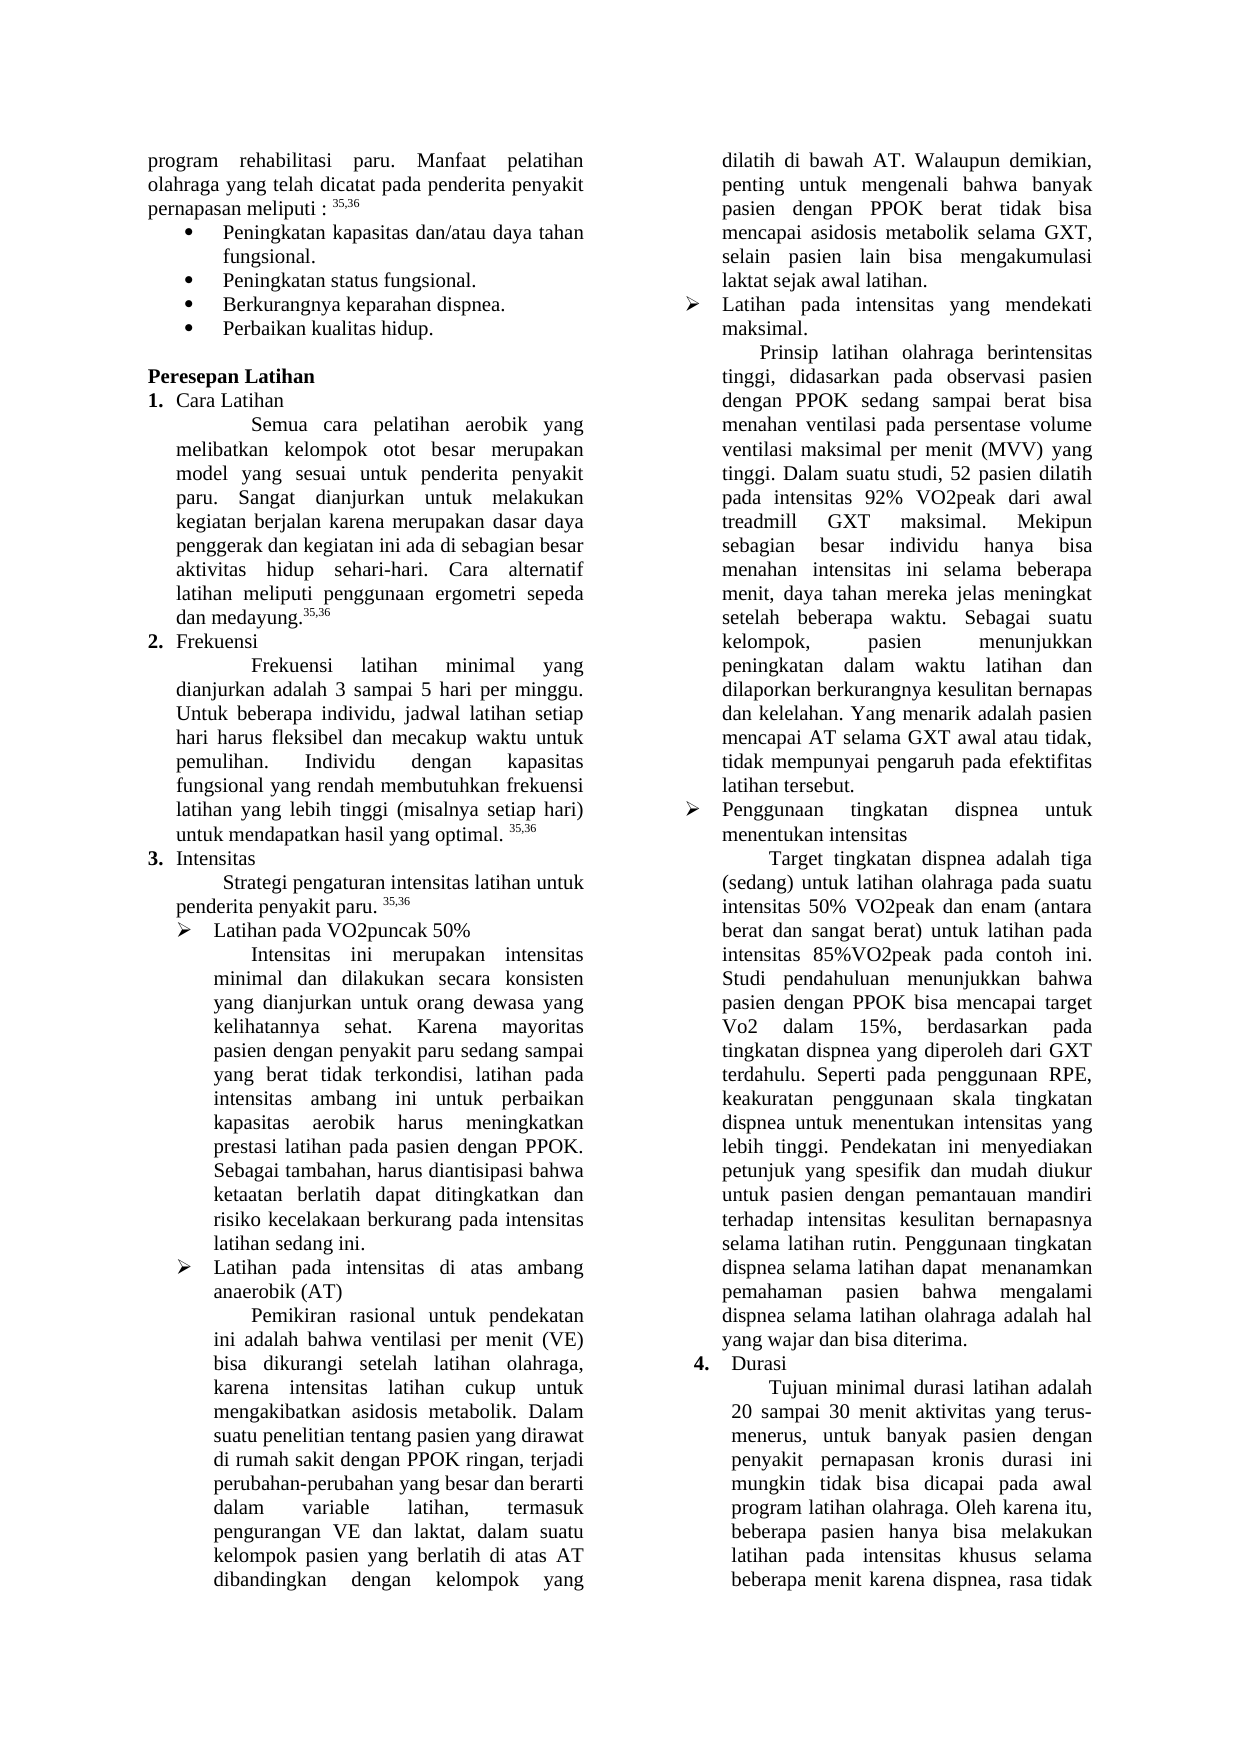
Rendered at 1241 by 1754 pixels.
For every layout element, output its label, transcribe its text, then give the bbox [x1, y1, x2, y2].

text Pemikiran rasional untuk pendekatan ini adalah bahwa ventilasi per menit (VE) bisa dikurangi setelah latihan olahraga, karena intensitas latihan cukup untuk mengakibatkan asidosis metabolik. Dalam suatu penelitian tentang pasien yang dirawat di rumah sakit dengan PPOK ringan, terjadi perubahan-perubahan yang besar dan berarti dalam variable latihan, termasuk pengurangan VE dan laktat, dalam suatu kelompok pasien yang berlatih di atas AT dibandingkan dengan kelompok yang dilatih di bawah AT. Walaupun demikian, penting untuk mengenali bahwa banyak pasien dengan PPOK berat tidak bisa mencapai asidosis metabolik selama GXT, selain pasien lain bisa mengakumulasi laktat sejak awal latihan. [213, 1303, 584, 1591]
list Intensitas [148, 846, 584, 869]
list Cara Latihan [148, 388, 584, 412]
list Penggunaan tingkatan dispnea untuk menentukan intensitas [684, 797, 1092, 846]
text Pemikiran rasional untuk pendekatan ini adalah bahwa ventilasi per menit (VE) bisa dikurangi setelah latihan olahraga, karena intensitas latihan cukup untuk mengakibatkan asidosis metabolik. Dalam suatu penelitian tentang pasien yang dirawat di rumah sakit dengan PPOK ringan, terjadi perubahan-perubahan yang besar dan berarti dalam variable latihan, termasuk pengurangan VE dan laktat, dalam suatu kelompok pasien yang berlatih di atas AT dibandingkan dengan kelompok yang dilatih di bawah AT. Walaupun demikian, penting untuk mengenali bahwa banyak pasien dengan PPOK berat tidak bisa mencapai asidosis metabolik selama GXT, selain pasien lain bisa mengakumulasi laktat sejak awal latihan. [722, 148, 1092, 292]
text Frekuensi latihan minimal yang dianjurkan adalah 3 sampai 5 hari per minggu. Untuk beberapa individu, jadwal latihan setiap hari harus fleksibel dan mecakup waktu untuk pemulihan. Individu dengan kapasitas fungsional yang rendah membutuhkan frekuensi latihan yang lebih tinggi (misalnya setiap hari) untuk mendapatkan hasil yang optimal. 35,36 [176, 653, 584, 846]
text Target tingkatan dispnea adalah tiga (sedang) untuk latihan olahraga pada suatu intensitas 50% VO2peak dan enam (antara berat dan sangat berat) untuk latihan pada intensitas 85%VO2peak pada contoh ini. Studi pendahuluan menunjukkan bahwa pasien dengan PPOK bisa mencapai target Vo2 dalam 15%, berdasarkan pada tingkatan dispnea yang diperoleh dari GXT terdahulu. Seperti pada penggunaan RPE, keakuratan penggunaan skala tingkatan dispnea untuk menentukan intensitas yang lebih tinggi. Pendekatan ini menyediakan petunjuk yang spesifik dan mudah diukur untuk pasien dengan pemantauan mandiri terhadap intensitas kesulitan bernapasnya selama latihan rutin. Penggunaan tingkatan dispnea selama latihan dapat menanamkan pemahaman pasien bahwa mengalami dispnea selama latihan olahraga adalah hal yang wajar dan bisa diterima. [722, 846, 1092, 1351]
list Frekuensi [148, 629, 584, 653]
list Berkurangnya keparahan dispnea. [185, 292, 584, 316]
text Prinsip latihan olahraga berintensitas tinggi, didasarkan pada observasi pasien dengan PPOK sedang sampai berat bisa menahan ventilasi pada persentase volume ventilasi maksimal per menit (MVV) yang tinggi. Dalam suatu studi, 52 pasien dilatih pada intensitas 92% VO2peak dari awal treadmill GXT maksimal. Mekipun sebagian besar individu hanya bisa menahan intensitas ini selama beberapa menit, daya tahan mereka jelas meningkat setelah beberapa waktu. Sebagai suatu kelompok, pasien menunjukkan peningkatan dalam waktu latihan dan dilaporkan berkurangnya kesulitan bernapas dan kelelahan. Yang menarik adalah pasien mencapai AT selama GXT awal atau tidak, tidak mempunyai pengaruh pada efektifitas latihan tersebut. [722, 340, 1092, 797]
list Peningkatan kapasitas dan/atau daya tahan fungsional. [185, 220, 584, 268]
text Semua cara pelatihan aerobik yang melibatkan kelompok otot besar merupakan model yang sesuai untuk penderita penyakit paru. Sangat dianjurkan untuk melakukan kegiatan berjalan karena merupakan dasar daya penggerak dan kegiatan ini ada di sebagian besar aktivitas hidup sehari-hari. Cara alternatif latihan meliputi penggunaan ergometri sepeda dan medayung.35,36 [176, 412, 584, 629]
list Latihan pada intensitas yang mendekati maksimal. [684, 292, 1092, 340]
list Peningkatan status fungsional. [185, 268, 584, 292]
text Peresepan Latihan [148, 364, 584, 388]
list Perbaikan kualitas hidup. [185, 316, 584, 340]
list Latihan pada VO2puncak 50% [176, 918, 584, 942]
text Intensitas ini merupakan intensitas minimal dan dilakukan secara konsisten yang dianjurkan untuk orang dewasa yang kelihatannya sehat. Karena mayoritas pasien dengan penyakit paru sedang sampai yang berat tidak terkondisi, latihan pada intensitas ambang ini untuk perbaikan kapasitas aerobik harus meningkatkan prestasi latihan pada pasien dengan PPOK. Sebagai tambahan, harus diantisipasi bahwa ketaatan berlatih dapat ditingkatkan dan risiko kecelakaan berkurang pada intensitas latihan sedang ini. [213, 942, 584, 1254]
text Strategi pengaturan intensitas latihan untuk penderita penyakit paru. 35,36 [176, 869, 584, 918]
list Latihan pada intensitas di atas ambang anaerobik (AT) [176, 1254, 584, 1303]
list Durasi [694, 1351, 1092, 1375]
